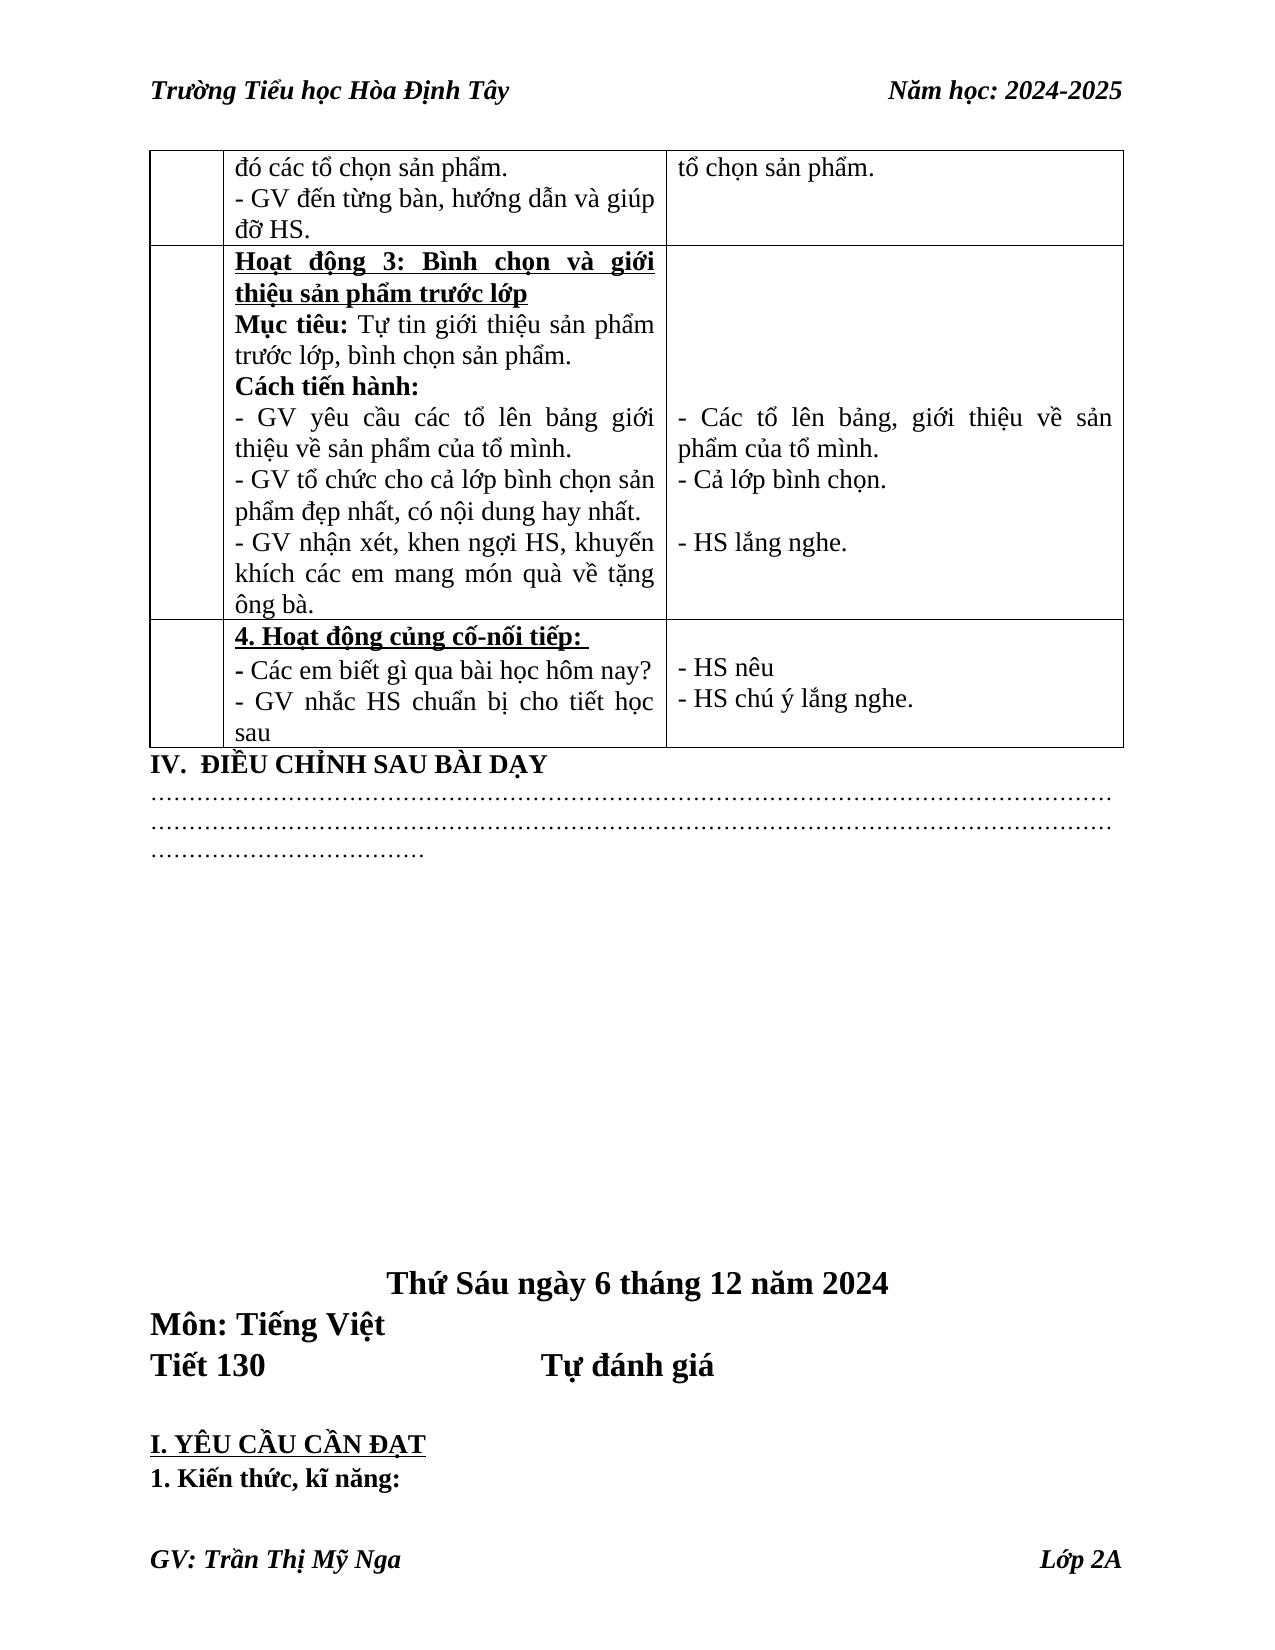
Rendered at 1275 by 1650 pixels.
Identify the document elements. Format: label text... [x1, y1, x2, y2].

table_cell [224, 151, 666, 244]
table_cell [151, 246, 223, 619]
text I. YÊU CẦU CẦN ĐẠT [150, 1428, 1125, 1459]
table_cell - HS nêu - HS chú ý lắng nghe. [667, 620, 1123, 747]
text ……………………………………………………………………………………………………………………………………………………………………………………………………………………………………………………………… [150, 779, 1125, 863]
subtitle IV. ĐIỀU CHỈNH SAU BÀI DẠY [150, 748, 1125, 779]
text Tiết 130 Tự đánh giá [150, 1346, 1125, 1384]
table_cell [667, 151, 1123, 244]
table_cell - Các tổ lên bảng, giới thiệu về sản phẩm của tổ mình. - Cả lớp bình chọn. - HS lắng nghe. [667, 246, 1123, 619]
table_cell 4. Hoạt động củng cố-nối tiếp: - Các em biết gì qua bài học hôm nay? - GV nhắc HS chuẩn bị cho tiết học sau [224, 620, 666, 747]
table_cell Hoạt động 3: Bình chọn và giới thiệu sản phẩm trước lớp Mục tiêu: Tự tin giới thiệu sản phẩm trước lớp, bình chọn sản phẩm. Cách tiến hành: - GV yêu cầu các tổ lên bảng giới thiệu về sản phẩm của tổ mình. - GV tổ chức cho cả lớp bình chọn sản phẩm đẹp nhất, có nội dung hay nhất. - GV nhận xét, khen ngợi HS, khuyến khích các em mang món quà về tặng ông bà. [224, 246, 666, 619]
text 1. Kiến thức, kĩ năng: [150, 1462, 1125, 1493]
table_cell [151, 151, 223, 244]
text Thứ Sáu ngày 6 tháng 12 năm 2024 [150, 1263, 1125, 1301]
table_cell [151, 620, 223, 747]
text Môn: Tiếng Việt [150, 1304, 1125, 1343]
